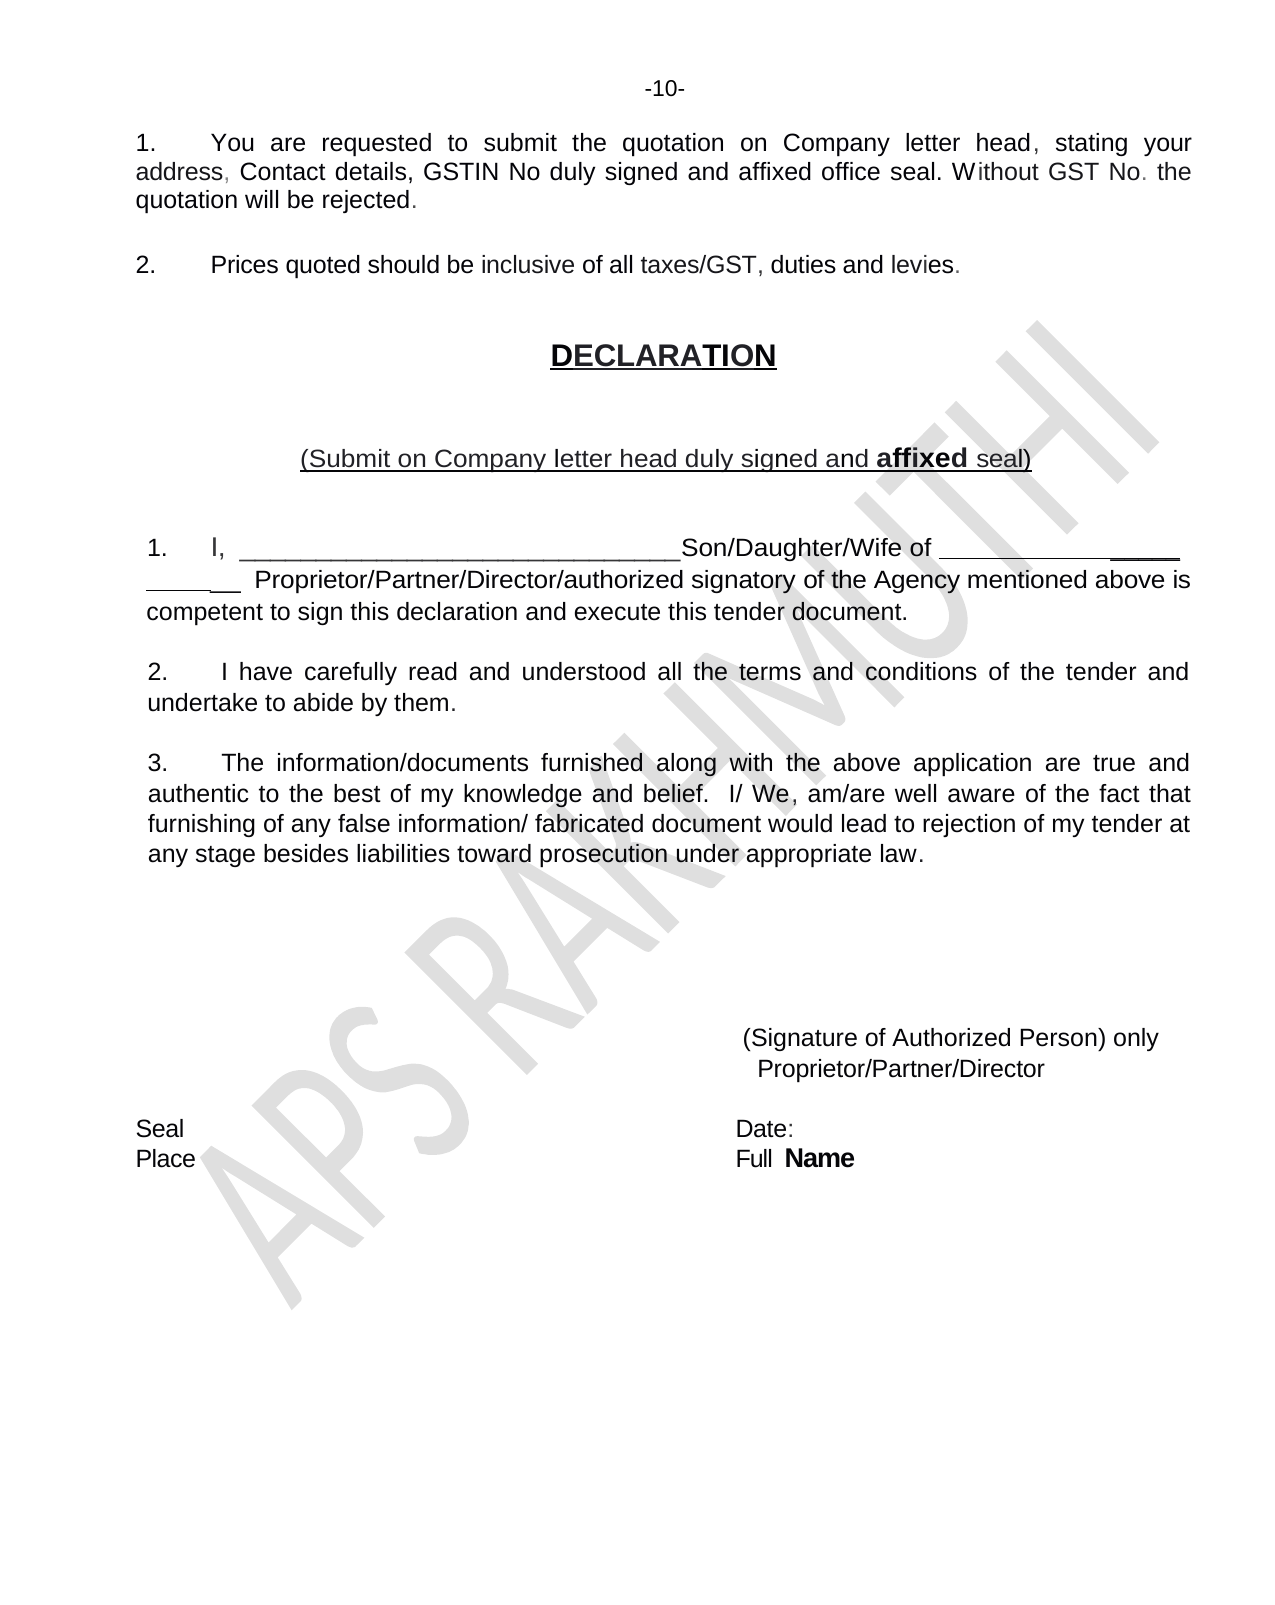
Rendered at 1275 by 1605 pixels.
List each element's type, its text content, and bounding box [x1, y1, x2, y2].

list I have carefully read and understood all the terms and conditions of the tender and undertake to abide by them. [147, 657, 1192, 716]
text (Submit on Company letter head duly signed and affixed seal) [140, 442, 1192, 474]
list The information/documents furnished along with the above application are true and authentic to the best of my knowledge and belief. I/ We, am/are well aware of the fact that furnishing of any false information/ fabricated document would lead to rejection of my tender at any stage besides liabilities toward prosecution under appropriate law. [147, 748, 1192, 867]
text Seal Date: [135, 1114, 1192, 1142]
list I, _____________________________Son/Daughter/Wife of _____ _ Proprietor/Partner/Director/authorized signatory of the Agency mentioned above is competent to sign this declaration and execute this tender document. [146, 531, 1192, 626]
text DECLARATION [135, 337, 1192, 372]
text Place Full Name [135, 1142, 1192, 1174]
text 2. Prices quoted should be inclusive of all taxes/GST, duties and levies. [135, 250, 1192, 279]
text 1. You are requested to submit the quotation on Company letter head, stating your address, Contact details, GSTIN No duly signed and affixed office seal. Without GST No. the quotation will be rejected. [135, 128, 1192, 214]
text (Signature of Authorized Person) only Proprietor/Partner/Director [742, 1023, 1192, 1083]
